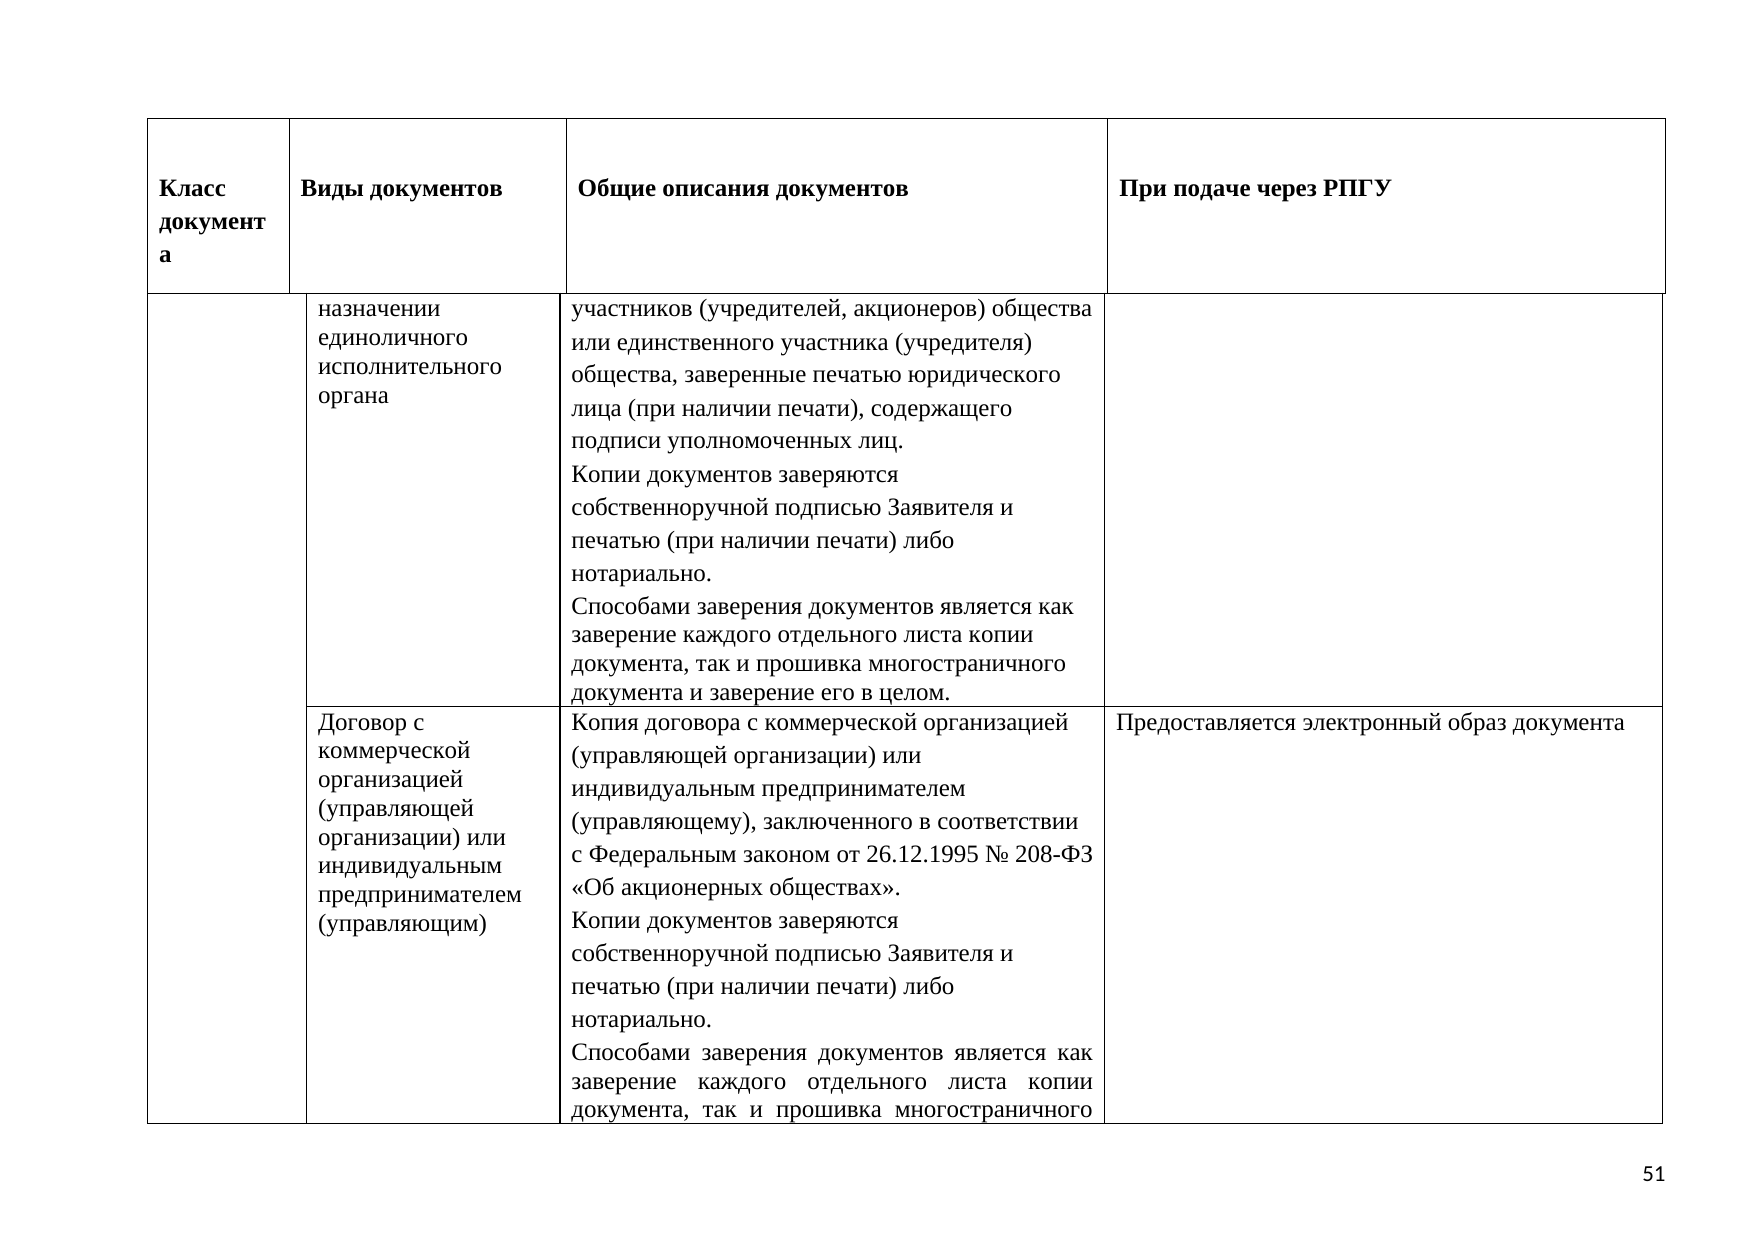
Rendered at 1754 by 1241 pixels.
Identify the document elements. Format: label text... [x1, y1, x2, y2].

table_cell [1105, 707, 1662, 1123]
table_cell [307, 707, 559, 1123]
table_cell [561, 294, 1104, 706]
table_header Класс документа [148, 119, 289, 292]
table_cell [307, 294, 559, 706]
table_header Виды документов [290, 119, 566, 292]
table_header При подаче через РПГУ [1108, 119, 1665, 292]
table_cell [561, 707, 1104, 1123]
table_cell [1105, 294, 1662, 706]
table_header Общие описания документов [567, 119, 1107, 292]
